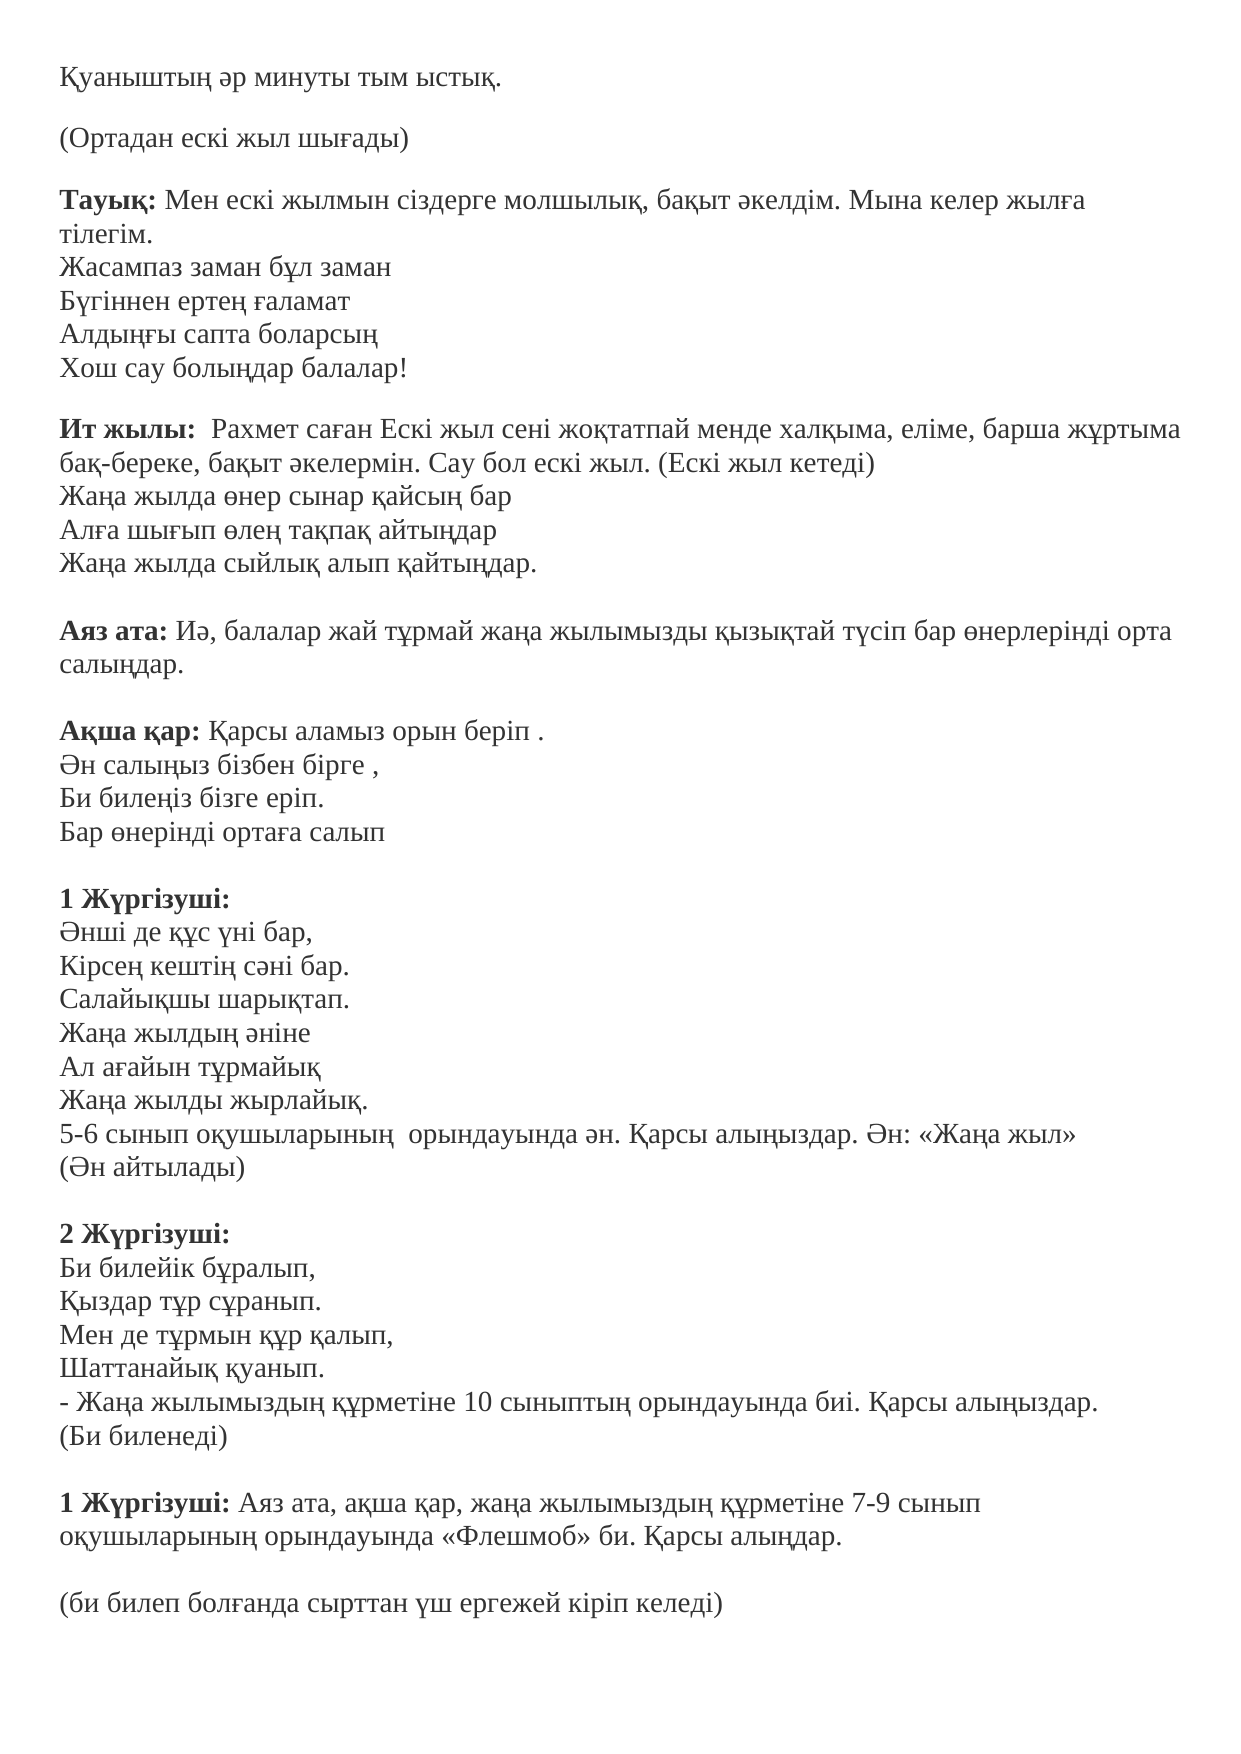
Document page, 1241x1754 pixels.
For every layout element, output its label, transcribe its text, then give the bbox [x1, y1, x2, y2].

text Тауық: Мен ескі жылмын сіздерге молшылық, бақыт әкелдім. Мына келер жылға тілегім. Жасампаз заман бұл заман Бүгіннен ертең ғаламат Алдыңғы сапта боларсың Хош сау болыңдар балалар! [59, 182, 1181, 411]
text Бар өнерінді ортаға салып [59, 814, 1181, 847]
text Ақша қар: Қарсы аламыз орын беріп . Ән салыңыз бізбен бірге , Би билеңіз бізге еріп. [59, 713, 1181, 814]
text Ит жылы: Рахмет саған Ескі жыл сені жоқтатпай менде халқыма, еліме, барша жұртыма бақ-береке, бақыт әкелермін. Сау бол ескі жыл. (Ескі жыл кетеді) [59, 411, 1181, 478]
text (Ортадан ескі жыл шығады) [59, 121, 1181, 182]
text Жаңа жылда өнер сынар қайсың бар Алға шығып өлең тақпақ айтыңдар Жаңа жылда сыйлық алып қайтыңдар. [59, 478, 1181, 579]
text Аяз ата: Иә, балалар жай тұрмай жаңа жылымызды қызықтай түсіп бар өнерлерінді орта салыңдар. [59, 613, 1181, 680]
text 1 Жүргізуші: Әнші де құс үні бар, Кірсең кештің сәні бар. Салайықшы шарықтап. Жаңа жылдың әніне Ал ағайын тұрмайық Жаңа жылды жырлайық. 5-6 сынып оқушыларының орындауында ән. Қарсы алыңыздар. Ән: «Жаңа жыл» (Ән айтылады) [59, 881, 1181, 1183]
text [59, 59, 1181, 121]
text 2 Жүргізуші: Би билейік бұралып, Қыздар тұр сұранып. Мен де тұрмын құр қалып, Шаттанайық қуанып. - Жаңа жылымыздың құрметіне 10 сыныптың орындауында биі. Қарсы алыңыздар. (Би биленеді) 1 Жүргізуші: Аяз ата, ақша қар, жаңа жылымыздың құрметіне 7-9 сынып оқушыларының орындауында «Флешмоб» би. Қарсы алыңдар. [59, 1216, 1181, 1552]
text (би билеп болғанда сырттан үш ергежей кіріп келеді) [59, 1585, 1181, 1647]
